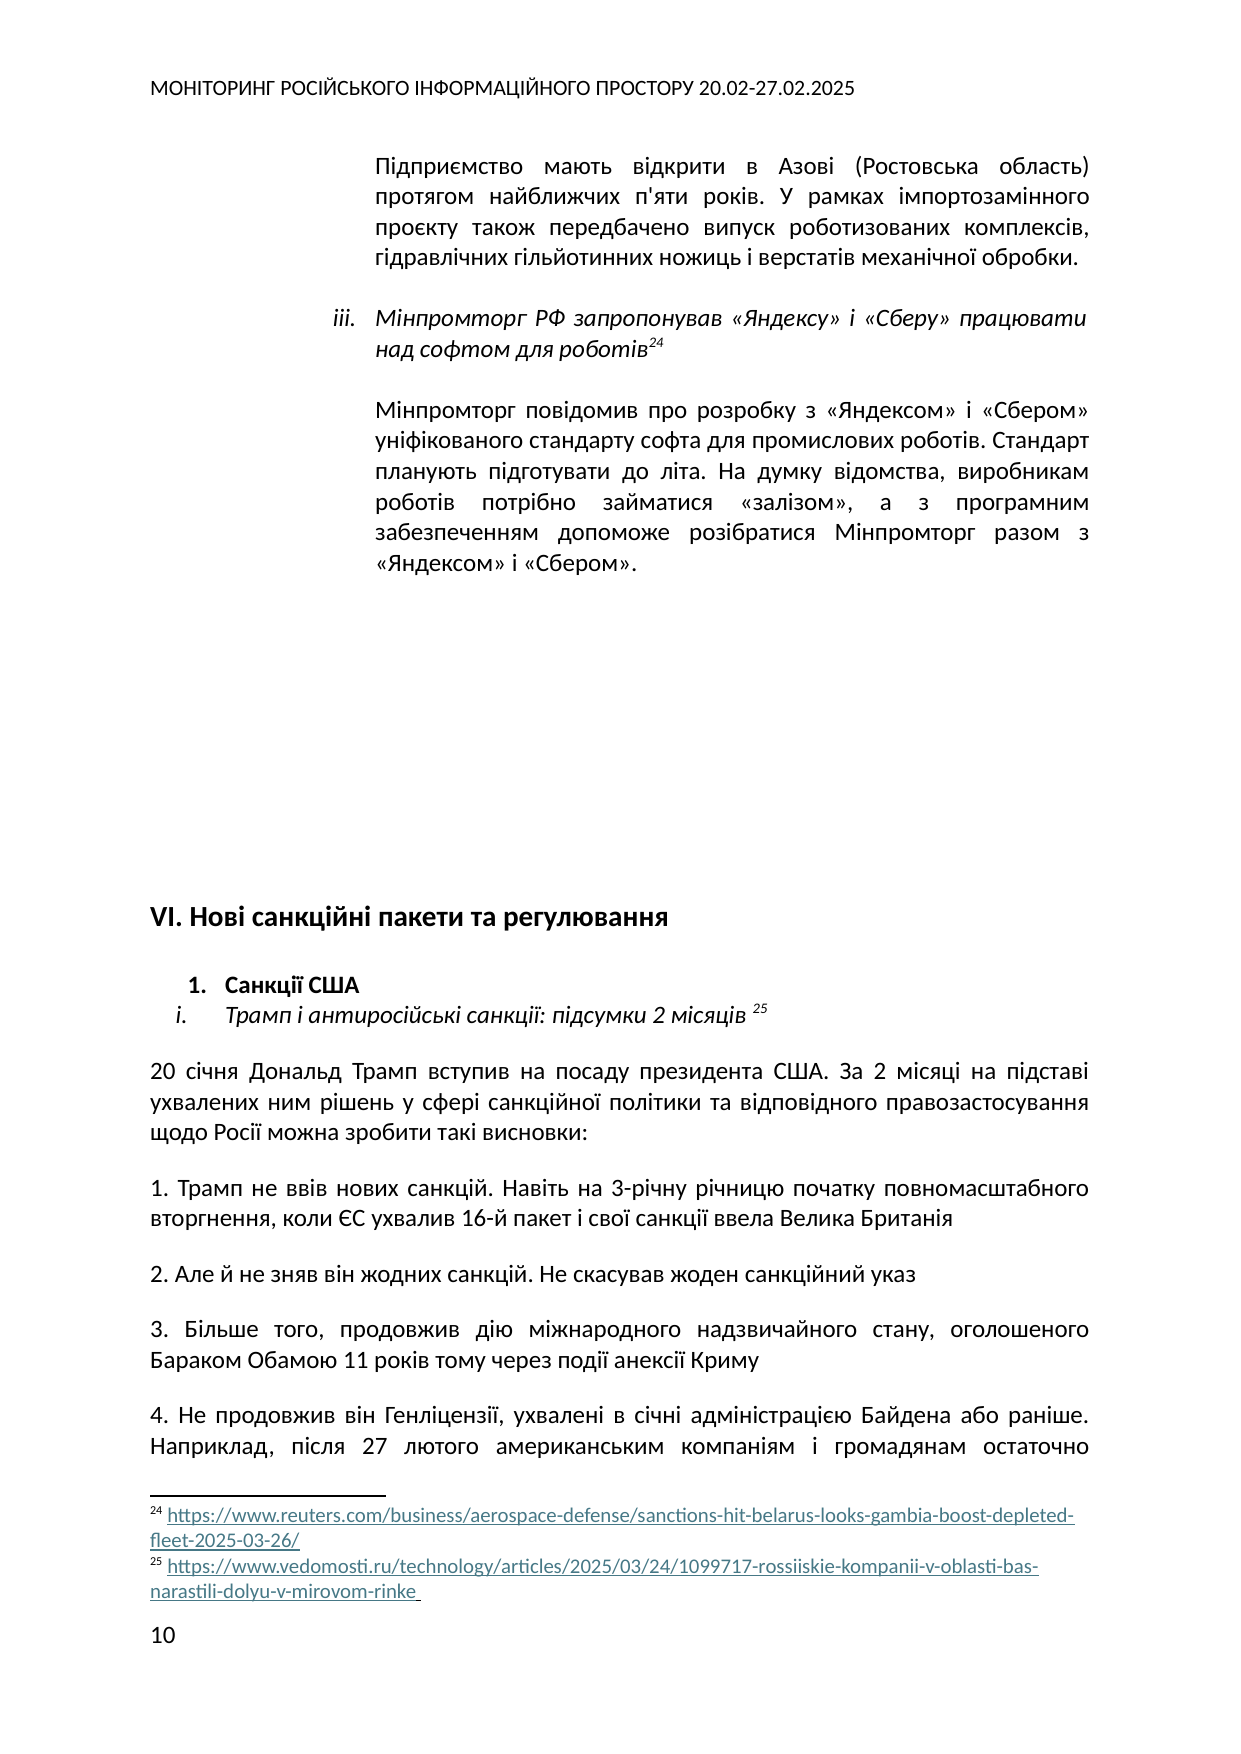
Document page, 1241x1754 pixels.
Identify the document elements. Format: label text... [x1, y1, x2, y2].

text VI. Нові санкційні пакети та регулювання [150, 898, 1090, 933]
text 3. Більше того, продовжив дію міжнародного надзвичайного стану, оголошеного Бараком Обамою 11 років тому через події анексії Криму [150, 1313, 1090, 1374]
list Мінпромторг РФ запропонував «Яндексу» і «Сберу» працювати над софтом для роботів [356, 303, 1090, 364]
text 2. Але й не зняв він жодних санкцій. Не скасував жоден санкційний указ [150, 1258, 1090, 1288]
text 20 січня Дональд Трамп вступив на посаду президента США. За 2 місяці на підставі ухвалених ним рішень у сфері санкційної політики та відповідного правозастосування щодо Росії можна зробити такі висновки: [150, 1055, 1090, 1147]
list Трамп і антиросійські санкції: підсумки 2 місяців [187, 1000, 1090, 1030]
text Підприємство мають відкрити в Азові (Ростовська область) протягом найближчих п'яти років. У рамках імпортозамінного проєкту також передбачено випуск роботизованих комплексів, гідравлічних гільйотинних ножиць і верстатів механічної обробки. [375, 150, 1090, 272]
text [150, 1399, 1090, 1460]
list Санкції США [187, 969, 1090, 1000]
text 1. Трамп не ввів нових санкцій. Навіть на 3-річну річницю початку повномасштабного вторгнення, коли ЄС ухвалив 16-й пакет і свої санкції ввела Велика Британія [150, 1172, 1090, 1233]
text Мінпромторг повідомив про розробку з «Яндексом» і «Сбером» уніфікованого стандарту софта для промислових роботів. Стандарт планують підготувати до літа. На думку відомства, виробникам роботів потрібно займатися «залізом», а з програмним забезпеченням допоможе розібратися Мінпромторг разом з «Яндексом» і «Сбером». [375, 394, 1090, 577]
